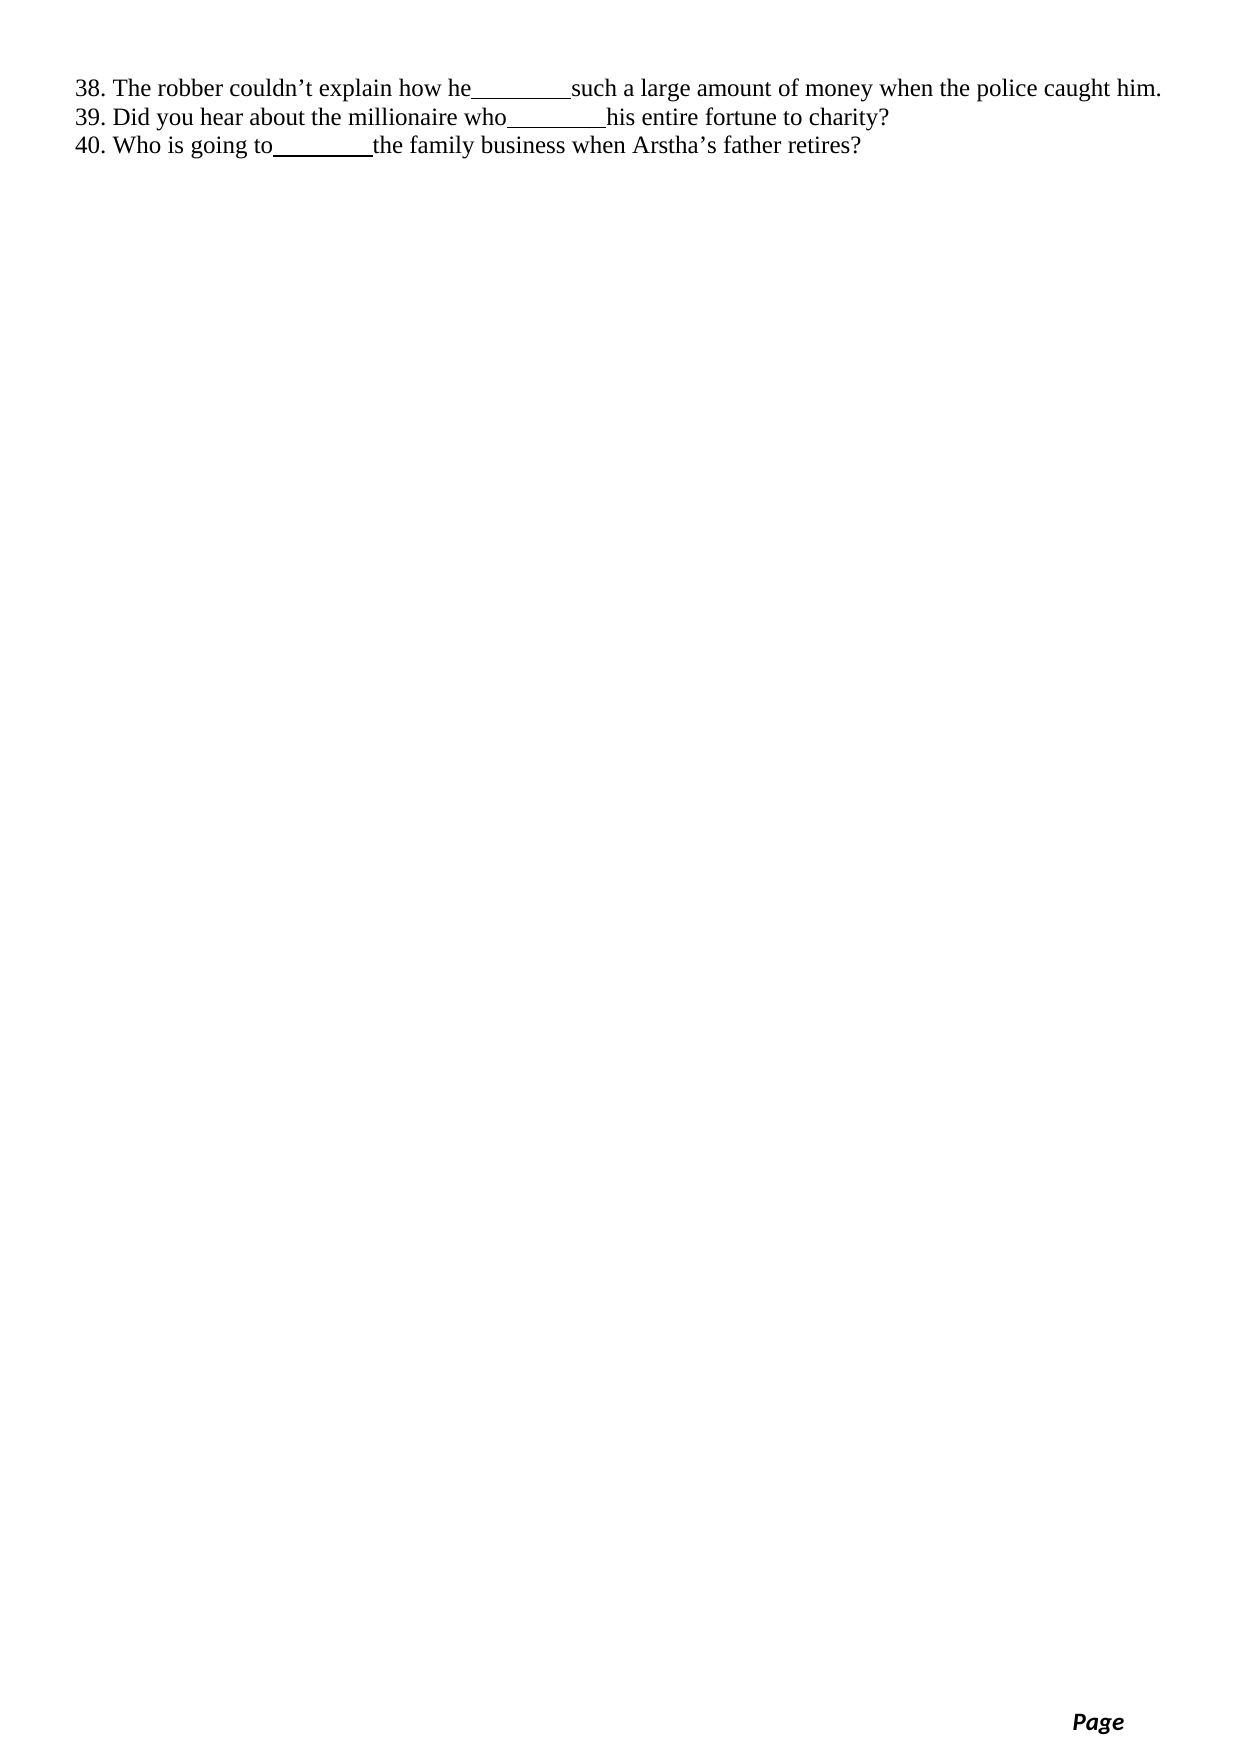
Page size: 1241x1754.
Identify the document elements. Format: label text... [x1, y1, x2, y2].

list Who is going to the family business when Arstha’s father retires? [75, 130, 1188, 159]
list The robber couldn’t explain how he such a large amount of money when the police caught him. [75, 73, 1188, 102]
list Did you hear about the millionaire who his entire fortune to charity? [75, 102, 1188, 130]
